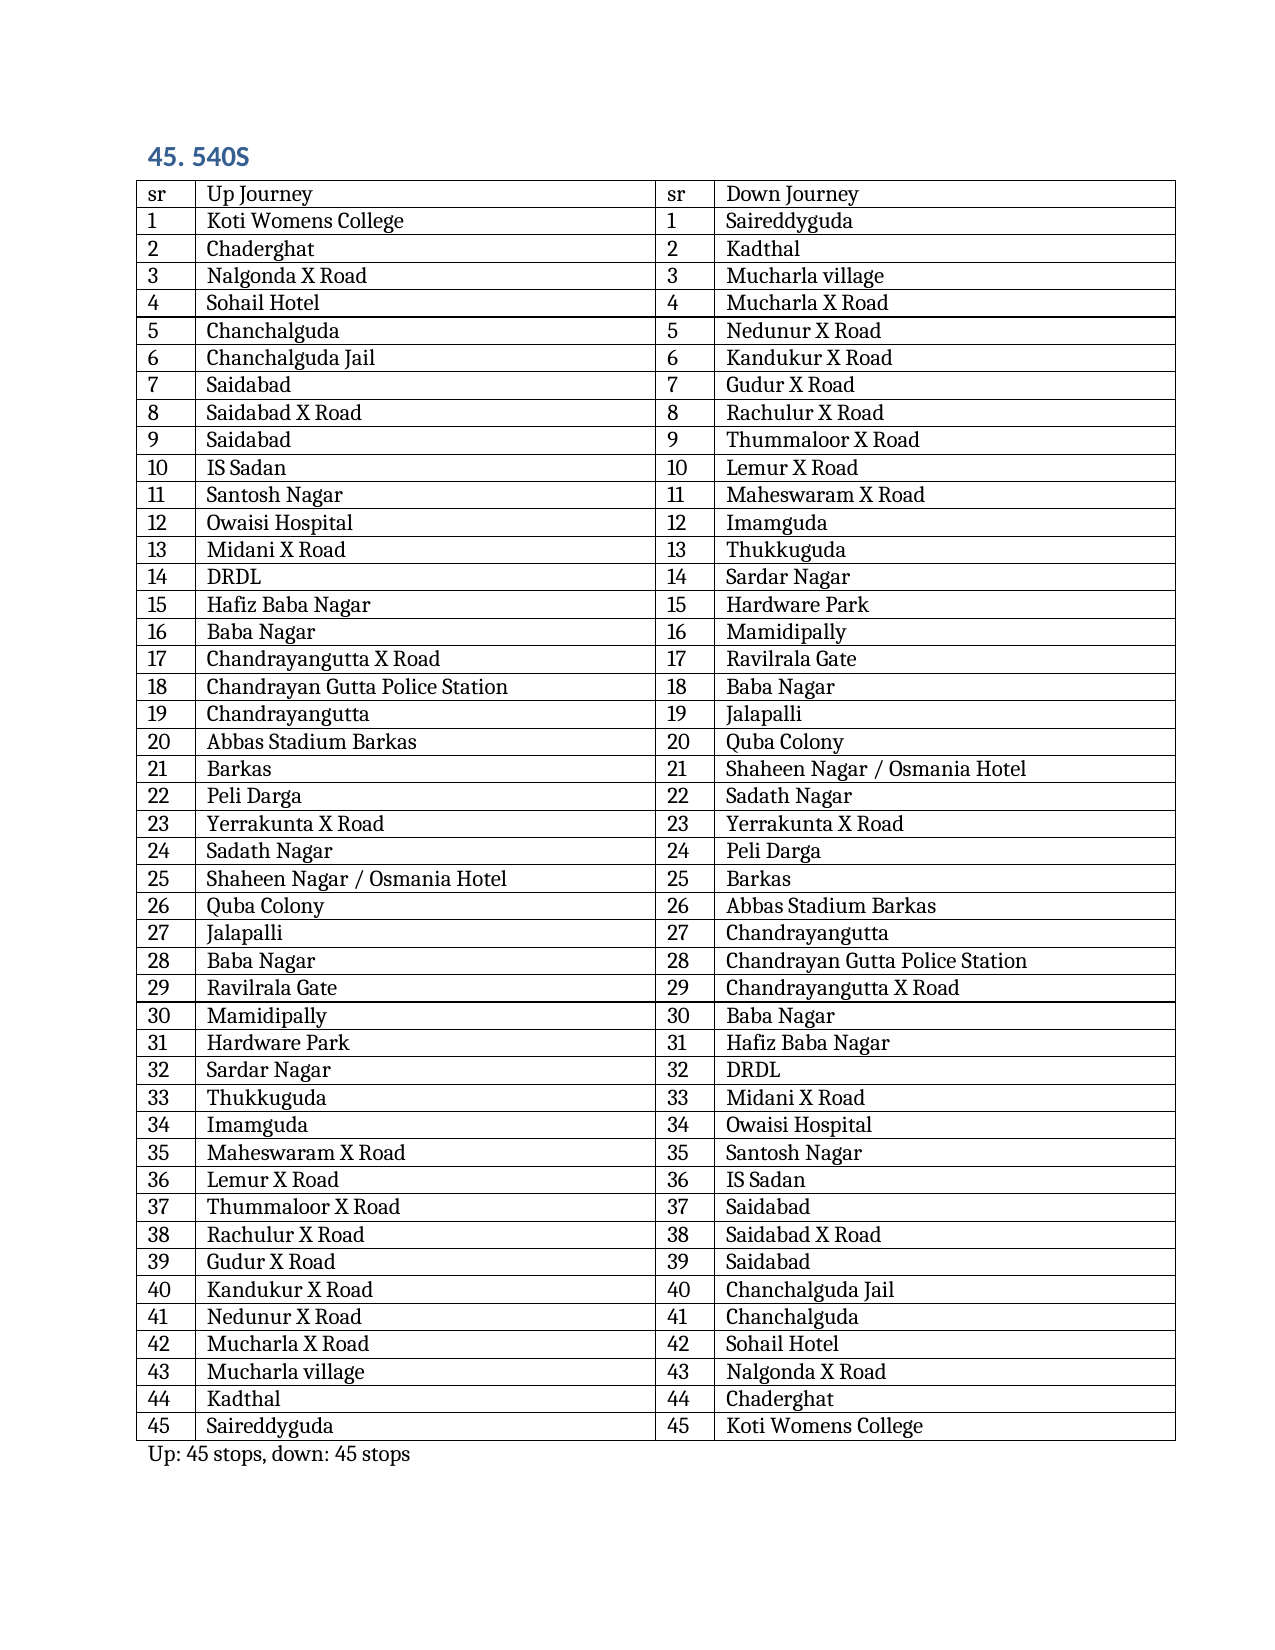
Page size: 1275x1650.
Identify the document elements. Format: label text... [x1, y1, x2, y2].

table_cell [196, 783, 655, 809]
subtitle 45. 540S [148, 138, 1186, 174]
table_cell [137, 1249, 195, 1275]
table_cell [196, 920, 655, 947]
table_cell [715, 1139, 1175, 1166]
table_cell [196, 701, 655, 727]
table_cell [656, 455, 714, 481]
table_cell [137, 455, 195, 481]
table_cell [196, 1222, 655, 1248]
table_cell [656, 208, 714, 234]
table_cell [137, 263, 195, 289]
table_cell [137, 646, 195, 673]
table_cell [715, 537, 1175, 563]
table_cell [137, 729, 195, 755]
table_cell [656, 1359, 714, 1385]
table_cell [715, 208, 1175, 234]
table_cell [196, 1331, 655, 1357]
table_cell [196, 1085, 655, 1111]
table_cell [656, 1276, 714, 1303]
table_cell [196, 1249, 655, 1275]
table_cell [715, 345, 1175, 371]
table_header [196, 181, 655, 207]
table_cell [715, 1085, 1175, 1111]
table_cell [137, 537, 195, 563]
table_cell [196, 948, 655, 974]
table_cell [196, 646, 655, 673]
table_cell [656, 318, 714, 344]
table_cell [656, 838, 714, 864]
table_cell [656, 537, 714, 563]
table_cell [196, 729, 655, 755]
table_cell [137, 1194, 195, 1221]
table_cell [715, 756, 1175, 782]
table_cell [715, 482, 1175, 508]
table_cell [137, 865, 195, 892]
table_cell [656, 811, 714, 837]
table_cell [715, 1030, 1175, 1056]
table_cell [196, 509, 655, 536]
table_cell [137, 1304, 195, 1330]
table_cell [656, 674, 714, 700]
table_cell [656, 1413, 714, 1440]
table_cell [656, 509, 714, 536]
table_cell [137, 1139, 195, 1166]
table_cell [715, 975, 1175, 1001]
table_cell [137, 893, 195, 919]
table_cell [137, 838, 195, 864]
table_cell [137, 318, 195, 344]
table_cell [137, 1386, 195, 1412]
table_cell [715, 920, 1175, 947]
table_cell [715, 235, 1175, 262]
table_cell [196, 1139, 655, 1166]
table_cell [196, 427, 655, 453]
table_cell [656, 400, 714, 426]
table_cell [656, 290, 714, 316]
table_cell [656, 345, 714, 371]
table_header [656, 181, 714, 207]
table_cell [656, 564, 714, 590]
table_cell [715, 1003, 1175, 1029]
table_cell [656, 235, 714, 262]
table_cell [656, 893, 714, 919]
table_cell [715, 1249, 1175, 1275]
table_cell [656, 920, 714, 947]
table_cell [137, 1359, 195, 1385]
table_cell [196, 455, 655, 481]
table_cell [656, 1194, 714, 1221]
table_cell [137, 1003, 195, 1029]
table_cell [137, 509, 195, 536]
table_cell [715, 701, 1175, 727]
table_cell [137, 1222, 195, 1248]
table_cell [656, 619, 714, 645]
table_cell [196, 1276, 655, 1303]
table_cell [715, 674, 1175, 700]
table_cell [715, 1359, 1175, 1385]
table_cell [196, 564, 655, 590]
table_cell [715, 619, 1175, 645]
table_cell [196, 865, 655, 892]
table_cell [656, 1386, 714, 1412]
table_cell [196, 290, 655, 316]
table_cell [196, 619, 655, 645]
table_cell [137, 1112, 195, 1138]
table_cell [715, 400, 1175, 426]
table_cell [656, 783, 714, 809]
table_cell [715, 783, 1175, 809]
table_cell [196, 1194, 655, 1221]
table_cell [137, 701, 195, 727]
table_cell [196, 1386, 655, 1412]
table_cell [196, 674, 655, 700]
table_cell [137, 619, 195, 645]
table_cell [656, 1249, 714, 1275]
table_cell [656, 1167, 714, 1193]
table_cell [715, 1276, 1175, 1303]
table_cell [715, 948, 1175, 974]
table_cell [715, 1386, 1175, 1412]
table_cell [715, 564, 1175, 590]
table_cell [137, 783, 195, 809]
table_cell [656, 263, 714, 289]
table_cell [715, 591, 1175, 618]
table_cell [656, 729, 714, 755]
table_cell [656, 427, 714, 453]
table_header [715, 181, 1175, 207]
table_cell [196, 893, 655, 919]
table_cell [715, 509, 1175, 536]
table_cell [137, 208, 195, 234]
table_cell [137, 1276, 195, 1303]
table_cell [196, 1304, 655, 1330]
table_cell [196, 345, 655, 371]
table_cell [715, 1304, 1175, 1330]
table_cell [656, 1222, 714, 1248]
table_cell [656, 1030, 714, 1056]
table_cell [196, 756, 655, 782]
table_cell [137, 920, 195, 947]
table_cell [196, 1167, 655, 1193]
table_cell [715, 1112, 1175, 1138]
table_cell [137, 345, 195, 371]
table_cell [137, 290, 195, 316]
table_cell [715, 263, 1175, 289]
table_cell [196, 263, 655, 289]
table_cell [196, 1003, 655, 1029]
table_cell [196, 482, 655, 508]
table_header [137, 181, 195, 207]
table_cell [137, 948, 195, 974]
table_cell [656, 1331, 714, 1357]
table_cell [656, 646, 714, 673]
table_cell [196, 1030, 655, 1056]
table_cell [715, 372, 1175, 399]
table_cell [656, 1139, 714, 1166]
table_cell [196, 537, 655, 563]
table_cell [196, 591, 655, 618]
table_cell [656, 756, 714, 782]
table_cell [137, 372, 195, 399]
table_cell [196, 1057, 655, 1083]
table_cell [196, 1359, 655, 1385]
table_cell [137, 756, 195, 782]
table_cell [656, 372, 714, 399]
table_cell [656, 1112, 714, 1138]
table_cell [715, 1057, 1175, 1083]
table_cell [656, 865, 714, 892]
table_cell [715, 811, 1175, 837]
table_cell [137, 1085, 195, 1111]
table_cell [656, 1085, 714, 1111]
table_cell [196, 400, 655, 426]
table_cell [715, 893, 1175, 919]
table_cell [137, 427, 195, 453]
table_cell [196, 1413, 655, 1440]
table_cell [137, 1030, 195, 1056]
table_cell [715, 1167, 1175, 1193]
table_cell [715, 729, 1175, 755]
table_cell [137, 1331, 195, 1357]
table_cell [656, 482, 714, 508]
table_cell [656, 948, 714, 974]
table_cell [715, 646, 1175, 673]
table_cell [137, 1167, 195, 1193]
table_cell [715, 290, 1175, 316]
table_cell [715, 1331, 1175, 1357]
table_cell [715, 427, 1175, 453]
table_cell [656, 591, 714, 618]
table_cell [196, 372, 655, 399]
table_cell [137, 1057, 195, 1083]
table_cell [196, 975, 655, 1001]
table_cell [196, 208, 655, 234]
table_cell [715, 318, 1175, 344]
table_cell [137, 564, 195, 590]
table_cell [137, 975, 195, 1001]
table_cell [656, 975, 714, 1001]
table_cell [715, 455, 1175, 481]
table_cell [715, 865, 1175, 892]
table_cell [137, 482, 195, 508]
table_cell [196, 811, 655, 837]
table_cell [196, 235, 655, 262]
text Up: 45 stops, down: 45 stops [148, 1441, 1186, 1467]
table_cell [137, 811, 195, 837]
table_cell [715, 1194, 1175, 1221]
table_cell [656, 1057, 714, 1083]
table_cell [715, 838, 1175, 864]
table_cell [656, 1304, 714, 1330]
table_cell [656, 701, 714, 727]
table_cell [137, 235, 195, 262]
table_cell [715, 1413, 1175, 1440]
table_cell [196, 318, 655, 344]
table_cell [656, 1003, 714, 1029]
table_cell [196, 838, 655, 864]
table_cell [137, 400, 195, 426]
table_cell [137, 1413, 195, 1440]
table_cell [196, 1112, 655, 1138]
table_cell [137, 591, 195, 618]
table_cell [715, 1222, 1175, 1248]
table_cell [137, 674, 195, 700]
